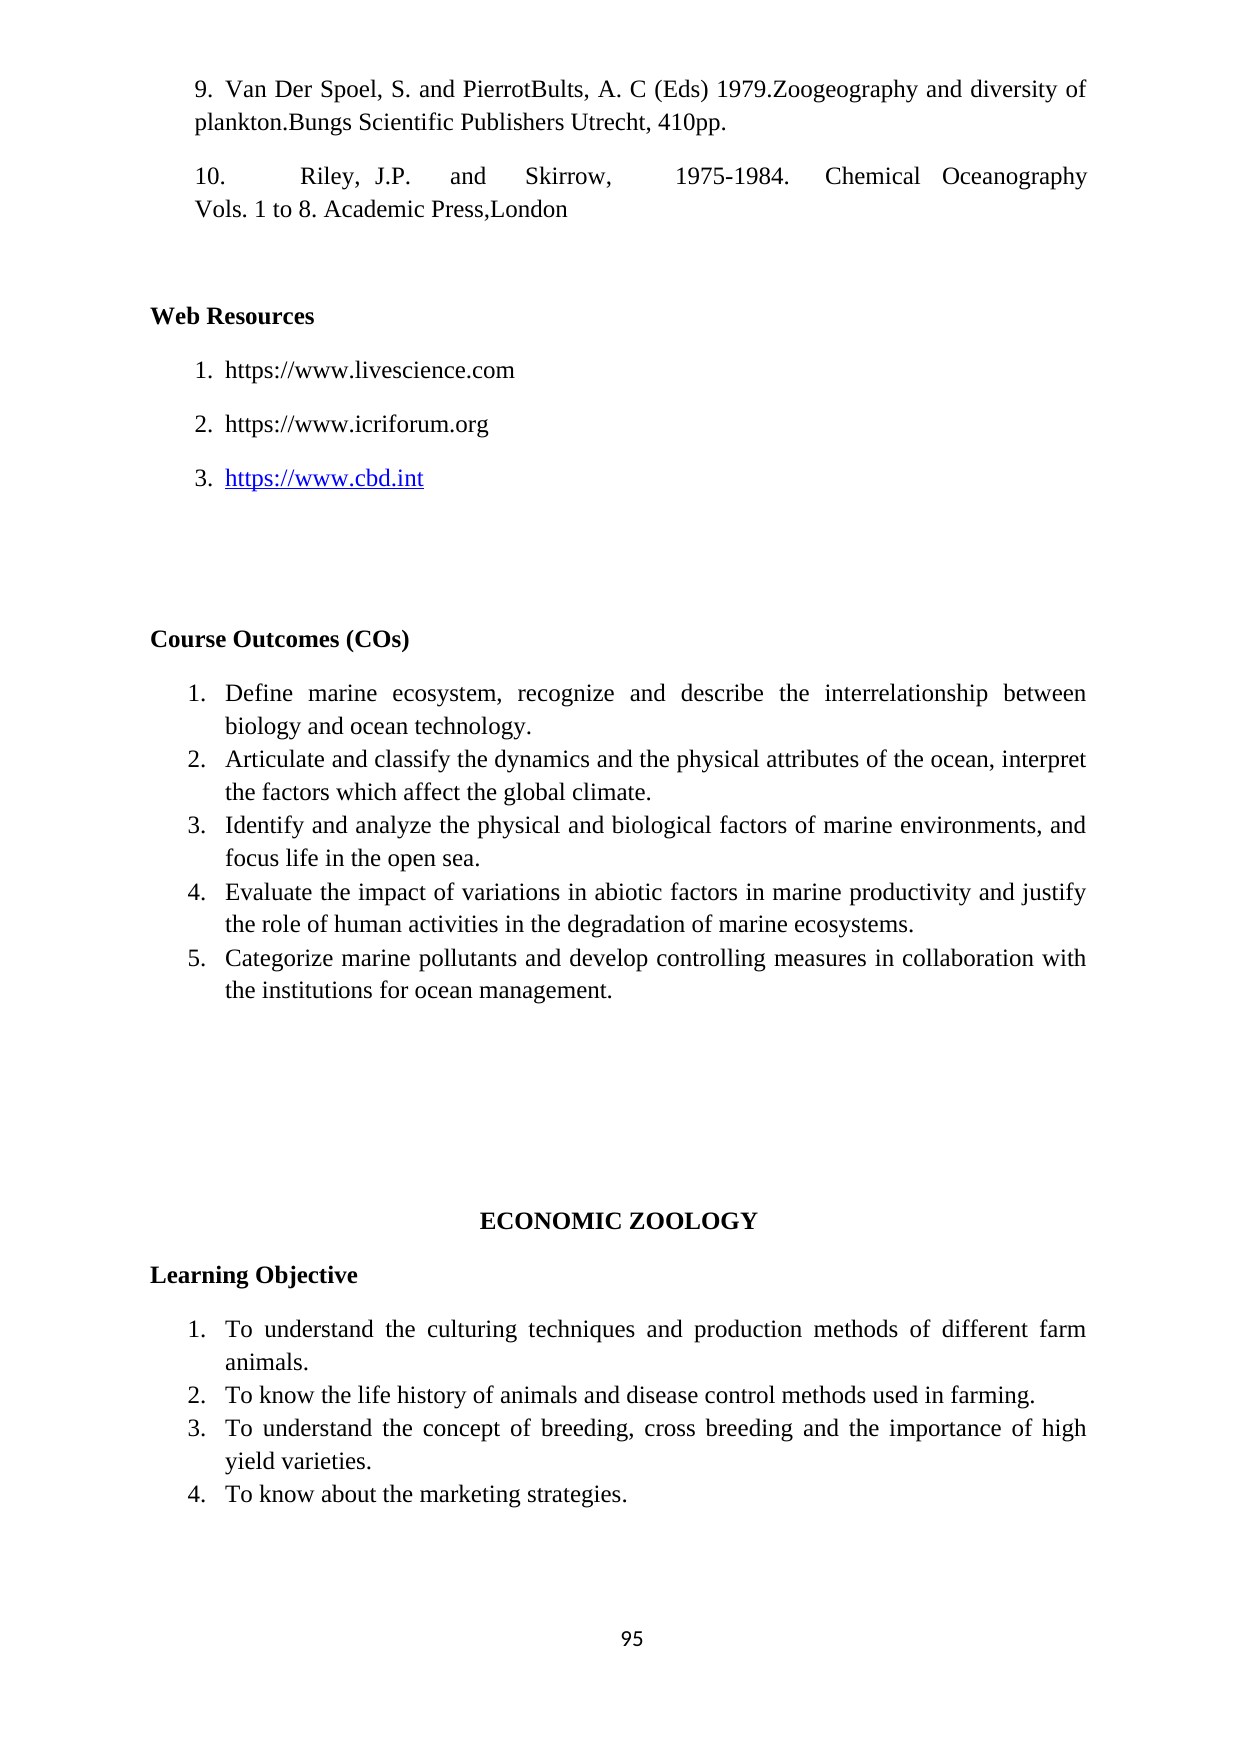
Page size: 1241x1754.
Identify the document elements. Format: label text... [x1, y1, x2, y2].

text Course Outcomes (COs) [150, 624, 1087, 653]
list Define marine ecosystem, recognize and describe the interrelationship between biology and ocean technology. [187, 678, 1087, 740]
list Categorize marine pollutants and develop controlling measures in collaboration with the institutions for ocean management. [187, 943, 1087, 1004]
text 10. Riley, J.P. and Skirrow, 1975-1984. Chemical Oceanography Vols. 1 to 8. Academic Press,London [194, 161, 1087, 222]
text Web Resources [135, 301, 1087, 330]
text ECONOMIC ZOOLOGY [150, 1206, 1087, 1235]
list To know the life history of animals and disease control methods used in farming. [187, 1380, 1087, 1409]
list To understand the concept of breeding, cross breeding and the importance of high yield varieties. [187, 1413, 1087, 1475]
list To know about the marketing strategies. [187, 1479, 1087, 1508]
text 9. Van Der Spoel, S. and PierrotBults, A. C (Eds) 1979.Zoogeography and diversity of plankton.Bungs Scientific Publishers Utrecht, 410pp. [194, 74, 1087, 136]
text 3. https://www.cbd.int [194, 463, 1087, 492]
text 2. https://www.icriforum.org [194, 409, 1087, 438]
list Evaluate the impact of variations in abiotic factors in marine productivity and justify the role of human activities in the degradation of marine ecosystems. [187, 877, 1087, 938]
list Identify and analyze the physical and biological factors of marine environments, and focus life in the open sea. [187, 811, 1087, 872]
text Learning Objective [150, 1260, 1087, 1289]
list To understand the culturing techniques and production methods of different farm animals. [187, 1314, 1087, 1376]
list Articulate and classify the dynamics and the physical attributes of the ocean, interpret the factors which affect the global climate. [187, 744, 1087, 806]
text 1. https://www.livescience.com [194, 355, 1087, 384]
